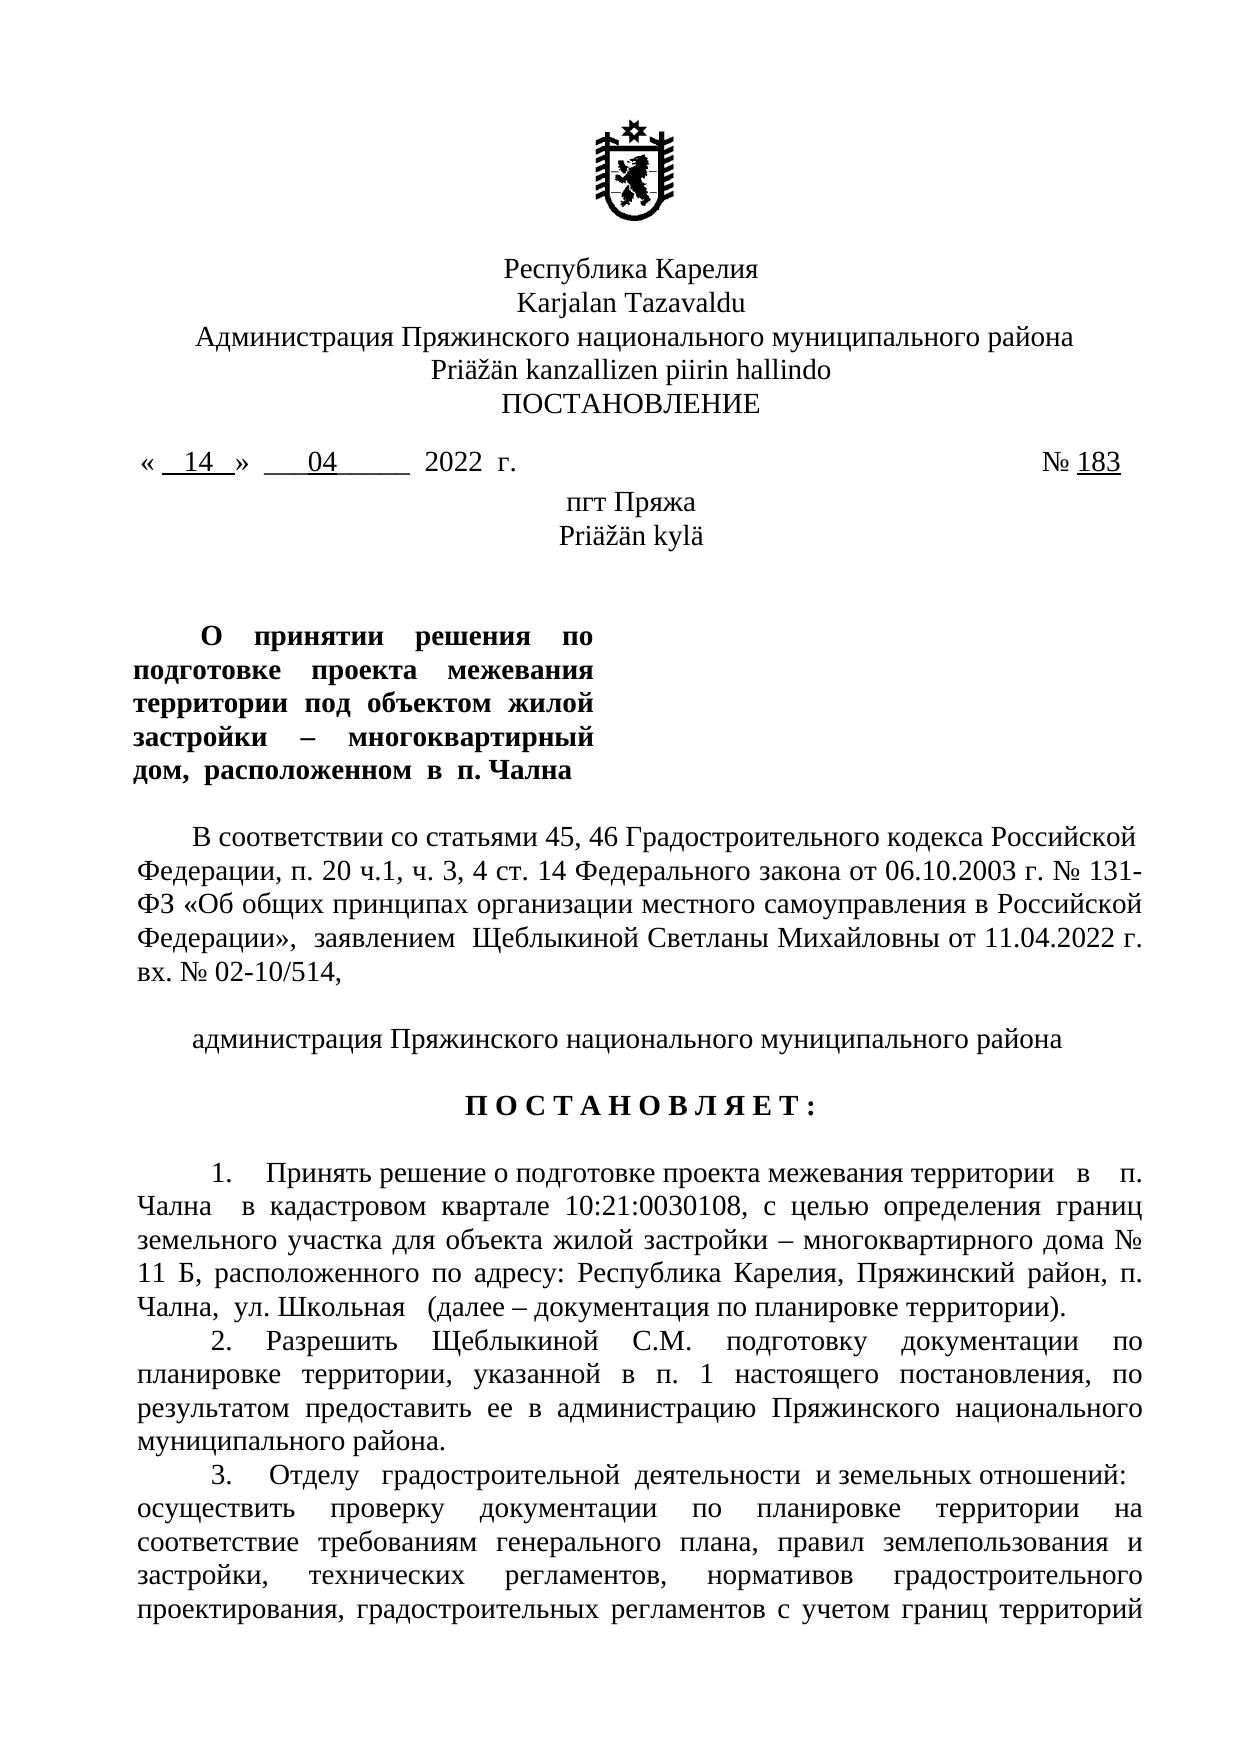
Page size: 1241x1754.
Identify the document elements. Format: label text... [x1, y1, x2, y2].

text Karjalan Tazavaldu [118, 285, 1144, 319]
text П О С Т А Н О В Л Я Е Т : [137, 1088, 1144, 1121]
text Федерации, п. 20 ч.1, ч. 3, 4 ст. 14 Федерального закона от 06.10.2003 г. № 131-ФЗ «Об общих принципах организации местного самоуправления в Российской Федерации», заявлением Щеблыкиной Светланы Михайловны от 11.04.2022 г. вх. № 02-10/514, [137, 853, 1144, 987]
table_header О принятии решения по подготовке проекта межевания территории под объектом жилой застройки – многоквартирный дом, расположенном в п. Чална [96, 585, 605, 786]
text 3. Отделу градостроительной деятельности и земельных отношений: [137, 1457, 1144, 1490]
text 2. Разрешить Щеблыкиной С.М. подготовку документации по планировке территории, указанной в п. 1 настоящего постановления, по результатом предоставить ее в администрацию Пряжинского национального муниципального района. [137, 1323, 1144, 1457]
text Priäžän kylä [118, 518, 1144, 551]
text Республика Карелия [118, 252, 1144, 285]
picture [594, 118, 675, 223]
text Администрация Пряжинского национального муниципального района [118, 319, 1144, 352]
text Priäžän kanzallizen piirin hallindo [118, 352, 1144, 386]
text В соответствии со статьями 45, 46 Градостроительного кодекса Российской [118, 819, 1144, 853]
text пгт Пряжа [118, 484, 1144, 518]
text « 14 » ___04_____ 2022 г. № 183 [118, 444, 1144, 478]
text 1. Принять решение о подготовке проекта межевания территории в п. Чална в кадастровом квартале 10:21:0030108, с целью определения границ земельного участка для объекта жилой застройки – многоквартирного дома № 11 Б, расположенного по адресу: Республика Карелия, Пряжинский район, п. Чална, ул. Школьная (далее – документация по планировке территории). [137, 1155, 1144, 1323]
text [137, 1490, 1144, 1624]
text ПОСТАНОВЛЕНИЕ [118, 386, 1144, 419]
text администрация Пряжинского национального муниципального района [137, 1021, 1144, 1054]
